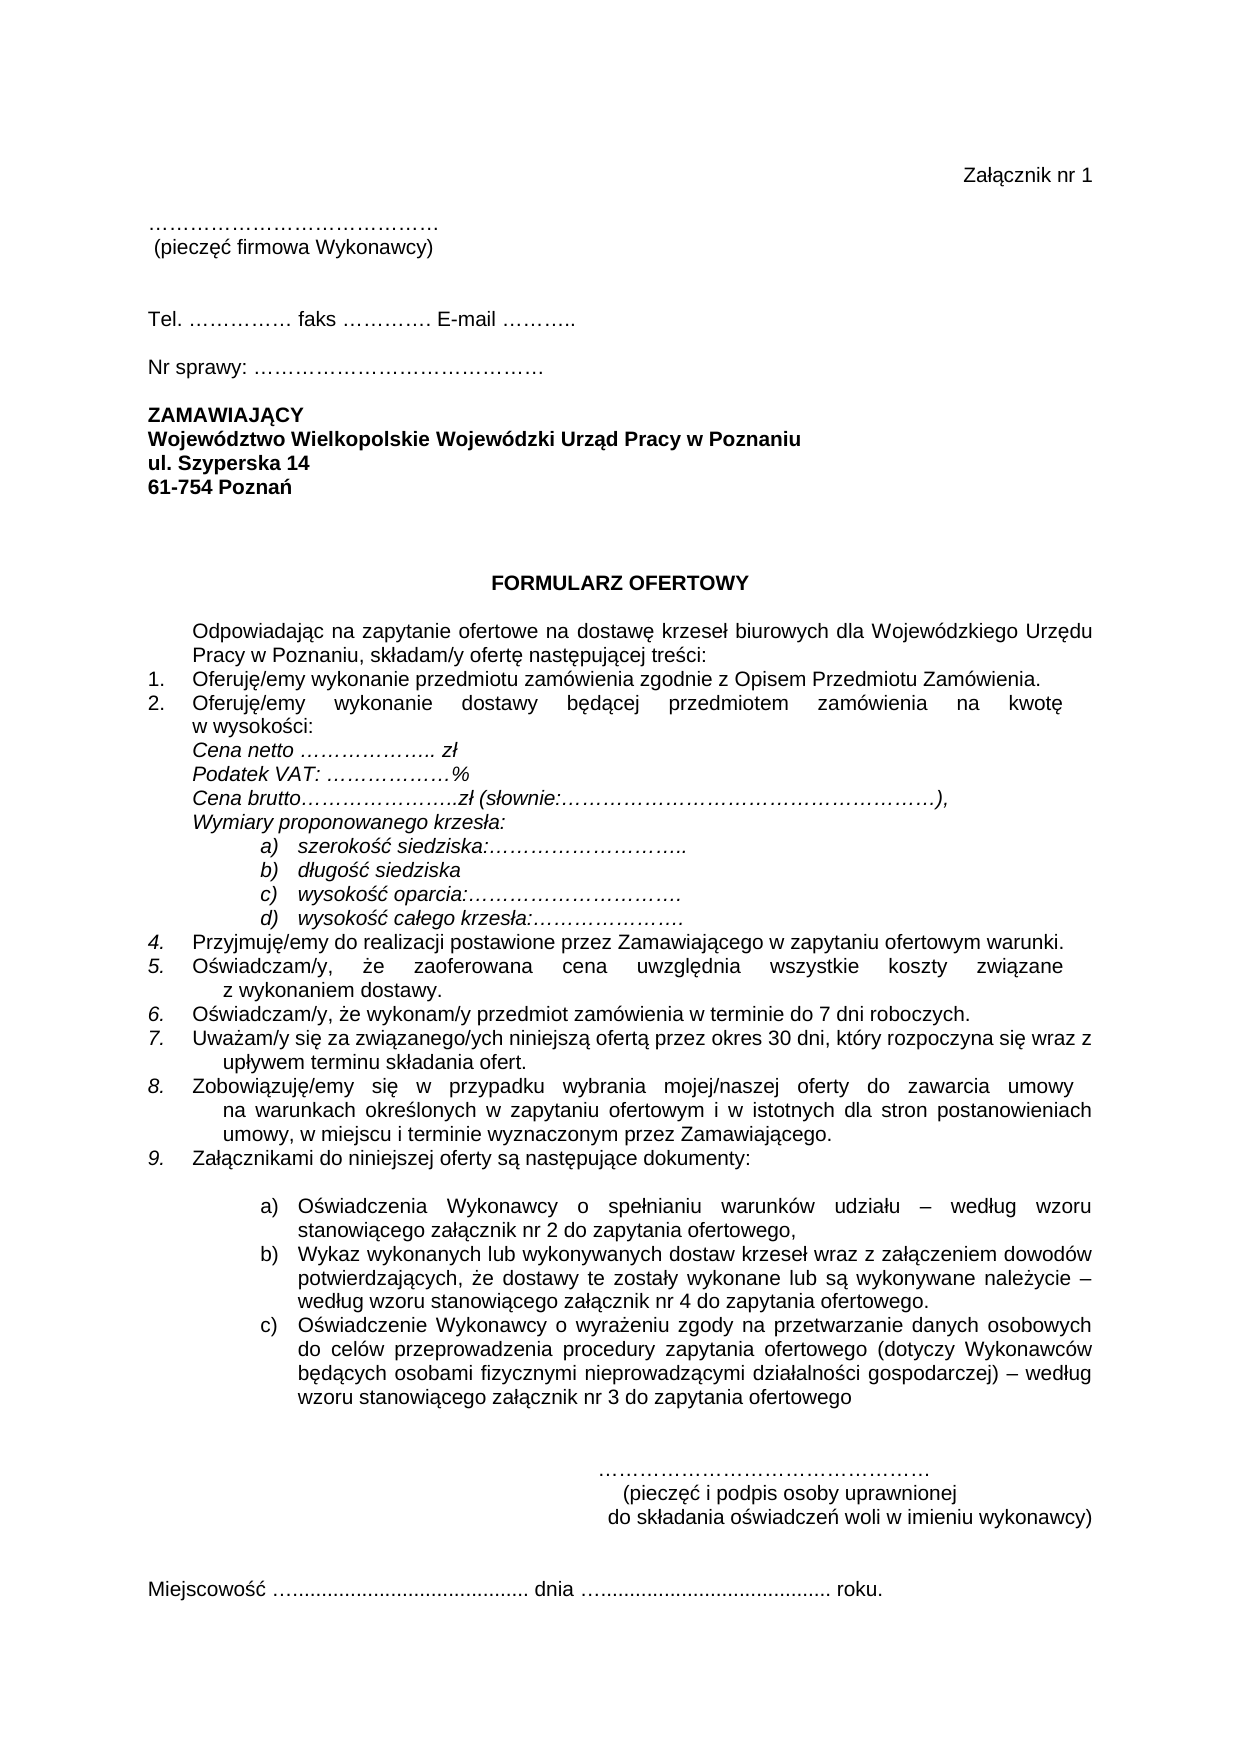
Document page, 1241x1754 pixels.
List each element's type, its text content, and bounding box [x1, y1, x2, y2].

text Cena netto ……………….. zł [192, 738, 1093, 762]
list szerokość siedziska:……………………….. [260, 834, 1093, 858]
text ul. Szyperska 14 [148, 451, 1093, 475]
text Załącznik nr 1 [148, 163, 1093, 187]
text Tel. …………… faks …………. E-mail ……….. [148, 307, 1093, 331]
text …………………………………… [148, 211, 1093, 235]
list Załącznikami do niniejszej oferty są następujące dokumenty: [148, 1146, 1093, 1169]
list Oświadczam/y, że wykonam/y przedmiot zamówienia w terminie do 7 dni roboczych. [148, 1002, 1093, 1026]
text Cena brutto…………………..zł (słownie:………………………………………………), [192, 786, 1093, 810]
text Podatek VAT: ………………% [192, 762, 1093, 786]
list Oferuję/emy wykonanie przedmiotu zamówienia zgodnie z Opisem Przedmiotu Zamówienia. [148, 666, 1093, 690]
text FORMULARZ OFERTOWY [148, 571, 1093, 594]
text Nr sprawy: …………………………………… [148, 355, 1093, 379]
text 61-754 Poznań [148, 475, 1093, 499]
text Miejscowość …......................................... dnia …........................................ roku. [148, 1577, 1093, 1601]
list wysokość całego krzesła:…………………. [260, 906, 1093, 930]
text (pieczęć firmowa Wykonawcy) [148, 235, 1093, 259]
list długość siedziska [260, 858, 1093, 882]
list Przyjmuję/emy do realizacji postawione przez Zamawiającego w zapytaniu ofertowym warunki. [148, 930, 1093, 954]
list Oświadczenie Wykonawcy o wyrażeniu zgody na przetwarzanie danych osobowych do celów przeprowadzenia procedury zapytania ofertowego (dotyczy Wykonawców będących osobami fizycznymi nieprowadzącymi działalności gospodarczej) – według wzoru stanowiącego załącznik nr 3 do zapytania ofertowego [260, 1313, 1093, 1409]
text ………………………………………… [516, 1457, 1093, 1481]
list Wykaz wykonanych lub wykonywanych dostaw krzeseł wraz z załączeniem dowodów potwierdzających, że dostawy te zostały wykonane lub są wykonywane należycie – według wzoru stanowiącego załącznik nr 4 do zapytania ofertowego. [260, 1241, 1093, 1313]
list Oświadczam/y, że zaoferowana cena uwzględnia wszystkie koszty związane z wykonaniem dostawy. [148, 954, 1093, 1002]
text (pieczęć i podpis osoby uprawnionej do składania oświadczeń woli w imieniu wykonawcy) [148, 1481, 1093, 1529]
list Oferuję/emy wykonanie dostawy będącej przedmiotem zamówienia na kwotę w wysokości: [148, 690, 1093, 738]
list Oświadczenia Wykonawcy o spełnianiu warunków udziału – według wzoru stanowiącego załącznik nr 2 do zapytania ofertowego, [260, 1193, 1093, 1241]
list wysokość oparcia:…………………………. [260, 882, 1093, 906]
text ZAMAWIAJĄCY [148, 403, 1093, 427]
list Uważam/y się za związanego/ych niniejszą ofertą przez okres 30 dni, który rozpoczyna się wraz z upływem terminu składania ofert. [148, 1026, 1093, 1074]
text Wymiary proponowanego krzesła: [192, 810, 1093, 834]
list Zobowiązuję/emy się w przypadku wybrania mojej/naszej oferty do zawarcia umowy na warunkach określonych w zapytaniu ofertowym i w istotnych dla stron postanowieniach umowy, w miejscu i terminie wyznaczonym przez Zamawiającego. [148, 1074, 1093, 1146]
text Odpowiadając na zapytanie ofertowe na dostawę krzeseł biurowych dla Wojewódzkiego Urzędu Pracy w Poznaniu, składam/y ofertę następującej treści: [192, 618, 1093, 666]
text Województwo Wielkopolskie Wojewódzki Urząd Pracy w Poznaniu [148, 427, 1093, 451]
